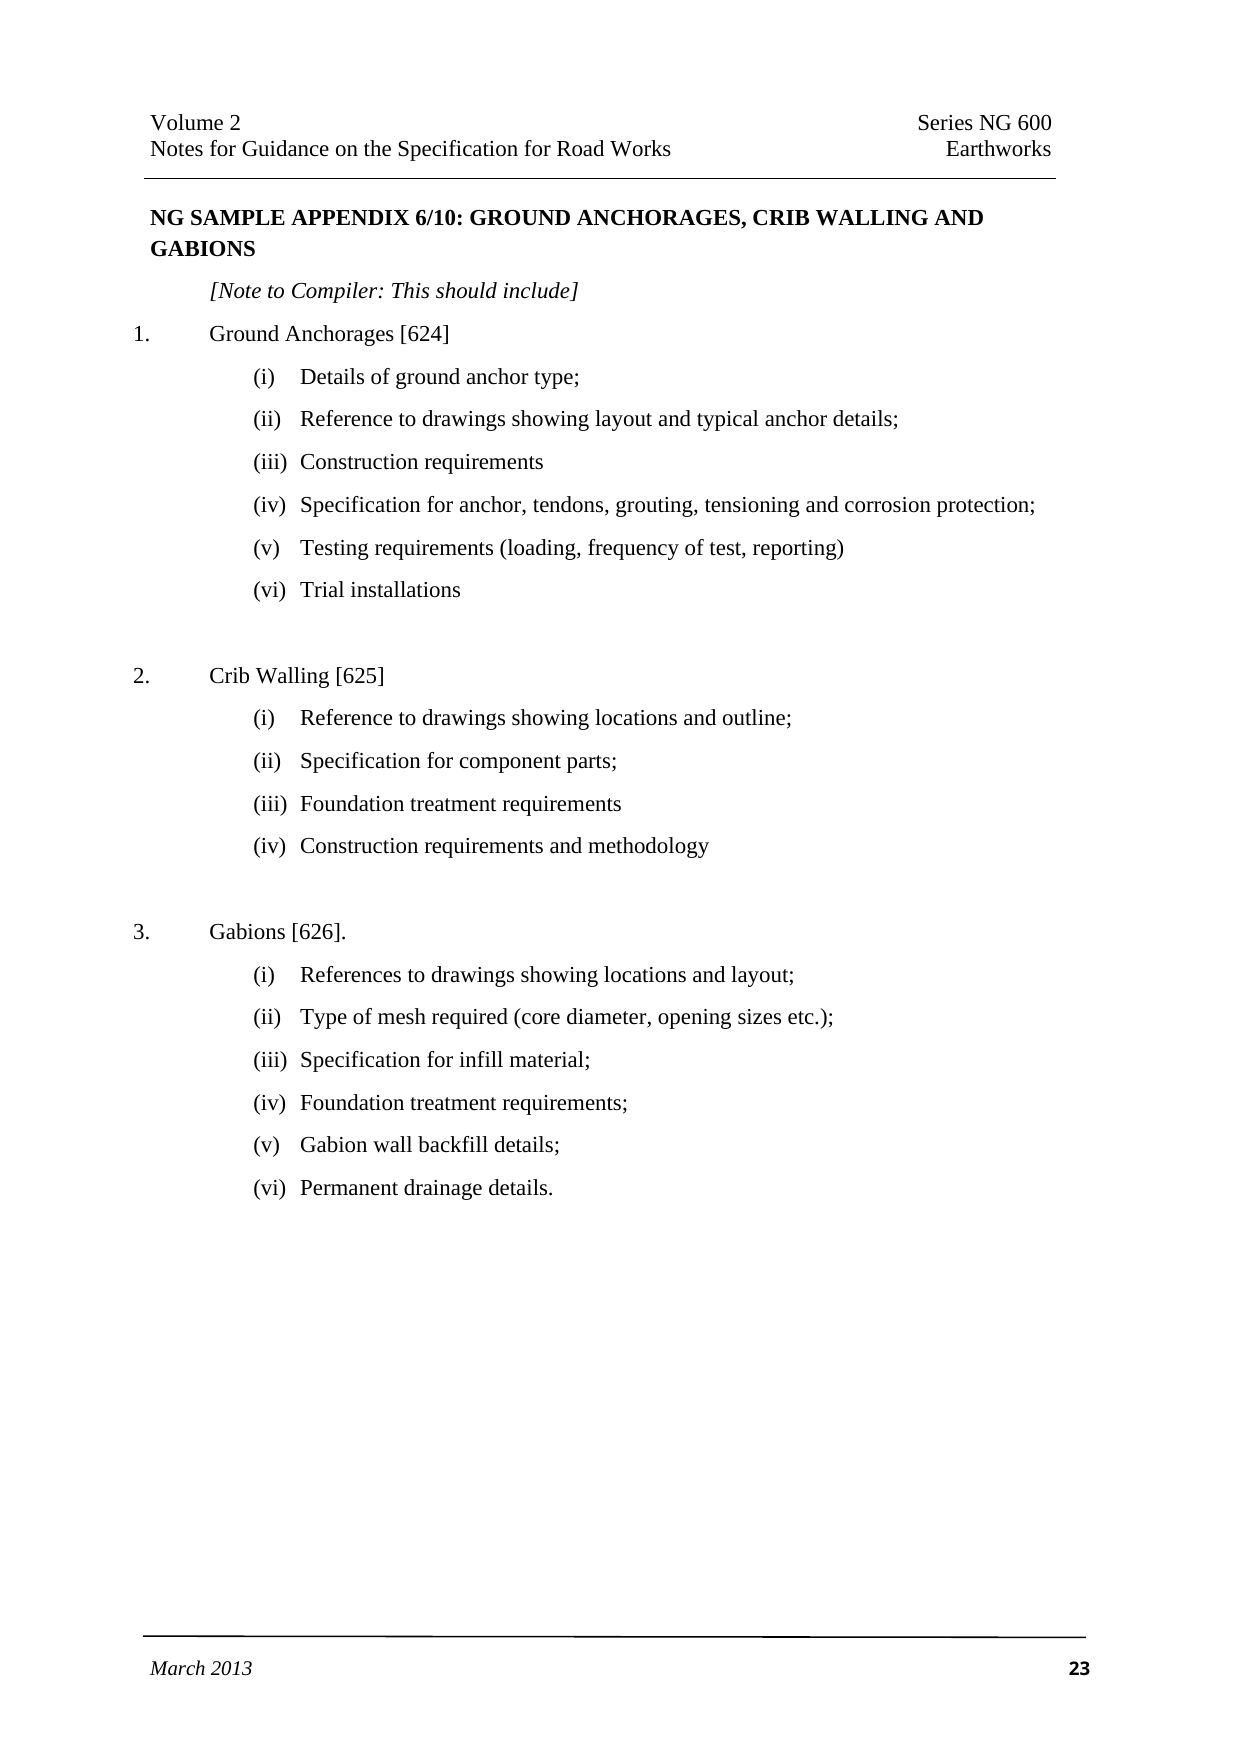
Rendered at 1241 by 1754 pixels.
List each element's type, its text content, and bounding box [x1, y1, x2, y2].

list Foundation treatment requirements [253, 790, 1061, 816]
list Gabion wall backfill details; [253, 1132, 1061, 1158]
list Foundation treatment requirements; [253, 1089, 1061, 1115]
list Type of mesh required (core diameter, opening sizes etc.); [253, 1003, 1061, 1030]
list [Note to Compiler: This should include] [209, 277, 1061, 304]
list Ground Anchorages [624] [150, 320, 1061, 346]
list Trial installations [253, 576, 1061, 603]
list Reference to drawings showing locations and outline; [253, 704, 1061, 731]
list Construction requirements [253, 448, 1061, 474]
list Specification for component parts; [253, 747, 1061, 773]
text NG SAMPLE APPENDIX 6/10: GROUND ANCHORAGES, CRIB WALLING AND GABIONS [150, 204, 1061, 261]
list Gabions [626]. [150, 918, 1061, 944]
list References to drawings showing locations and layout; [253, 961, 1061, 987]
list Details of ground anchor type; [253, 363, 1061, 389]
list Testing requirements (loading, frequency of test, reporting) [253, 534, 1061, 560]
list Specification for infill material; [253, 1046, 1061, 1072]
list Crib Walling [625] [150, 662, 1061, 688]
list Reference to drawings showing layout and typical anchor details; [253, 406, 1061, 432]
list Specification for anchor, tendons, grouting, tensioning and corrosion protection; [253, 491, 1061, 517]
list Construction requirements and methodology [253, 833, 1061, 859]
list Permanent drainage details. [253, 1174, 1061, 1201]
